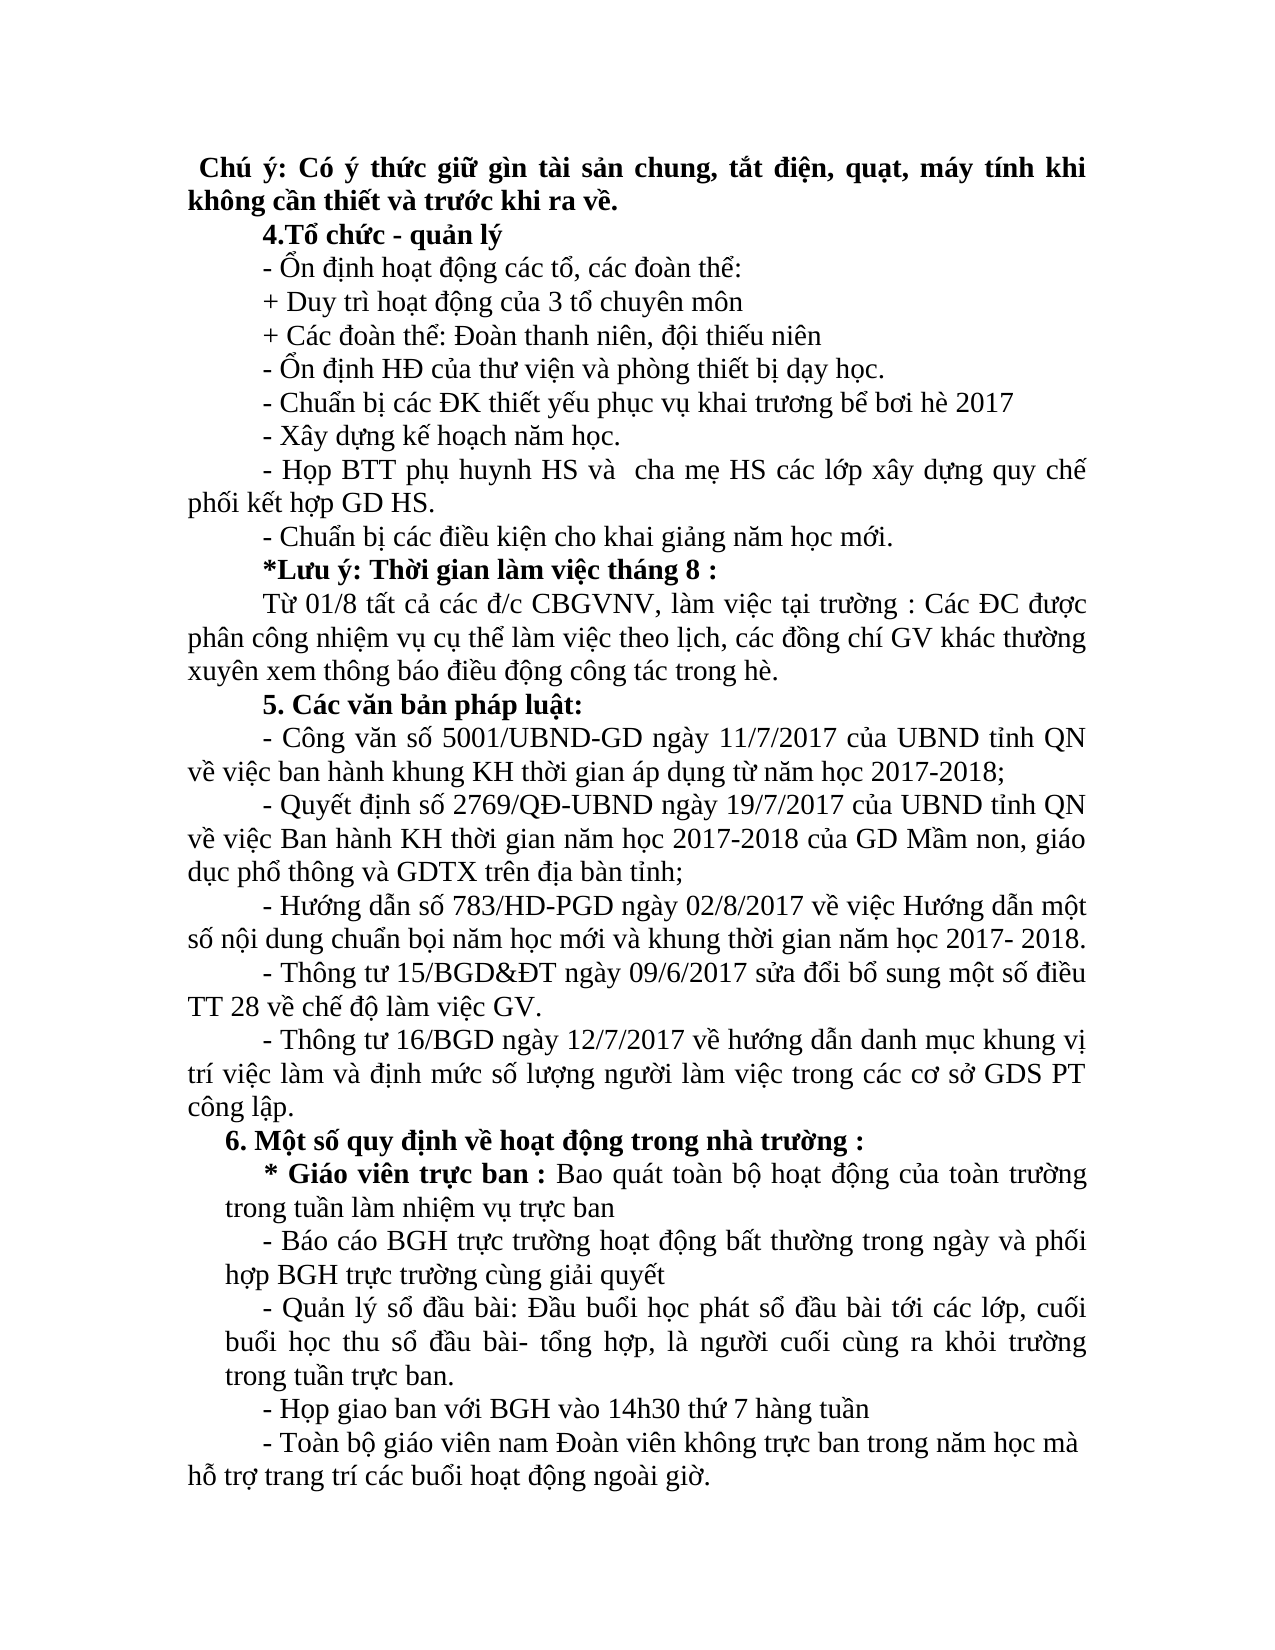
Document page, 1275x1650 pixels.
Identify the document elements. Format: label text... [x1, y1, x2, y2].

text - Xây dựng kế hoạch năm học. [187, 418, 1087, 452]
text - Báo cáo BGH trực trường hoạt động bất thường trong ngày và phối hợp BGH trực trường cùng giải quyết [225, 1223, 1087, 1291]
text + Các đoàn thể: Đoàn thanh niên, đội thiếu niên [187, 318, 1087, 351]
text + Duy trì hoạt động của 3 tổ chuyên môn [187, 284, 1087, 318]
text - Chuẩn bị các điều kiện cho khai giảng năm học mới. [187, 519, 1087, 552]
text - Thông tư 15/BGD&ĐT ngày 09/6/2017 sửa đổi bổ sung một số điều TT 28 về chế độ làm việc GV. [187, 955, 1087, 1022]
text - Ổn định HĐ của thư viện và phòng thiết bị dạy học. [187, 351, 1087, 385]
text 5. Các văn bản pháp luật: [187, 687, 1087, 720]
text - Quyết định số 2769/QĐ-UBND ngày 19/7/2017 của UBND tỉnh QN về việc Ban hành KH thời gian năm học 2017-2018 của GD Mầm non, giáo dục phổ thông và GDTX trên địa bàn tỉnh; [187, 787, 1087, 888]
text Chú ý: Có ý thức giữ gìn tài sản chung, tắt điện, quạt, máy tính khi không cần thiết và trước khi ra về. [187, 150, 1087, 217]
text Từ 01/8 tất cả các đ/c CBGVNV, làm việc tại trường : Các ĐC được phân công nhiệm vụ cụ thể làm việc theo lịch, các đồng chí GV khác thường xuyên xem thông báo điều động công tác trong hè. [187, 586, 1087, 687]
text - Ổn định hoạt động các tổ, các đoàn thể: [187, 251, 1087, 284]
text *Lưu ý: Thời gian làm việc tháng 8 : [187, 552, 1087, 586]
text 4.Tổ chức - quản lý [187, 217, 1087, 251]
text 6. Một số quy định về hoạt động trong nhà trường : [187, 1123, 1087, 1156]
text - Hướng dẫn số 783/HD-PGD ngày 02/8/2017 về việc Hướng dẫn một số nội dung chuẩn bọi năm học mới và khung thời gian năm học 2017- 2018. [187, 888, 1087, 955]
text - Công văn số 5001/UBND-GD ngày 11/7/2017 của UBND tỉnh QN về việc ban hành khung KH thời gian áp dụng từ năm học 2017-2018; [187, 720, 1087, 787]
text - Họp BTT phụ huynh HS và cha mẹ HS các lớp xây dựng quy chế phối kết hợp GD HS. [187, 452, 1087, 519]
text - Thông tư 16/BGD ngày 12/7/2017 về hướng dẫn danh mục khung vị trí việc làm và định mức số lượng người làm việc trong các cơ sở GDS PT công lập. [187, 1022, 1087, 1123]
text - Toàn bộ giáo viên nam Đoàn viên không trực ban trong năm học mà hỗ trợ trang trí các buổi hoạt động ngoài giờ. [187, 1425, 1087, 1492]
text - Quản lý sổ đầu bài: Đầu buổi học phát sổ đầu bài tới các lớp, cuối buổi học thu sổ đầu bài- tổng hợp, là người cuối cùng ra khỏi trường trong tuần trực ban. [225, 1291, 1087, 1391]
text * Giáo viên trực ban : Bao quát toàn bộ hoạt động của toàn trường trong tuần làm nhiệm vụ trực ban [225, 1156, 1087, 1223]
text - Họp giao ban với BGH vào 14h30 thứ 7 hàng tuần [225, 1391, 1087, 1425]
text - Chuẩn bị các ĐK thiết yếu phục vụ khai trương bể bơi hè 2017 [187, 385, 1087, 418]
